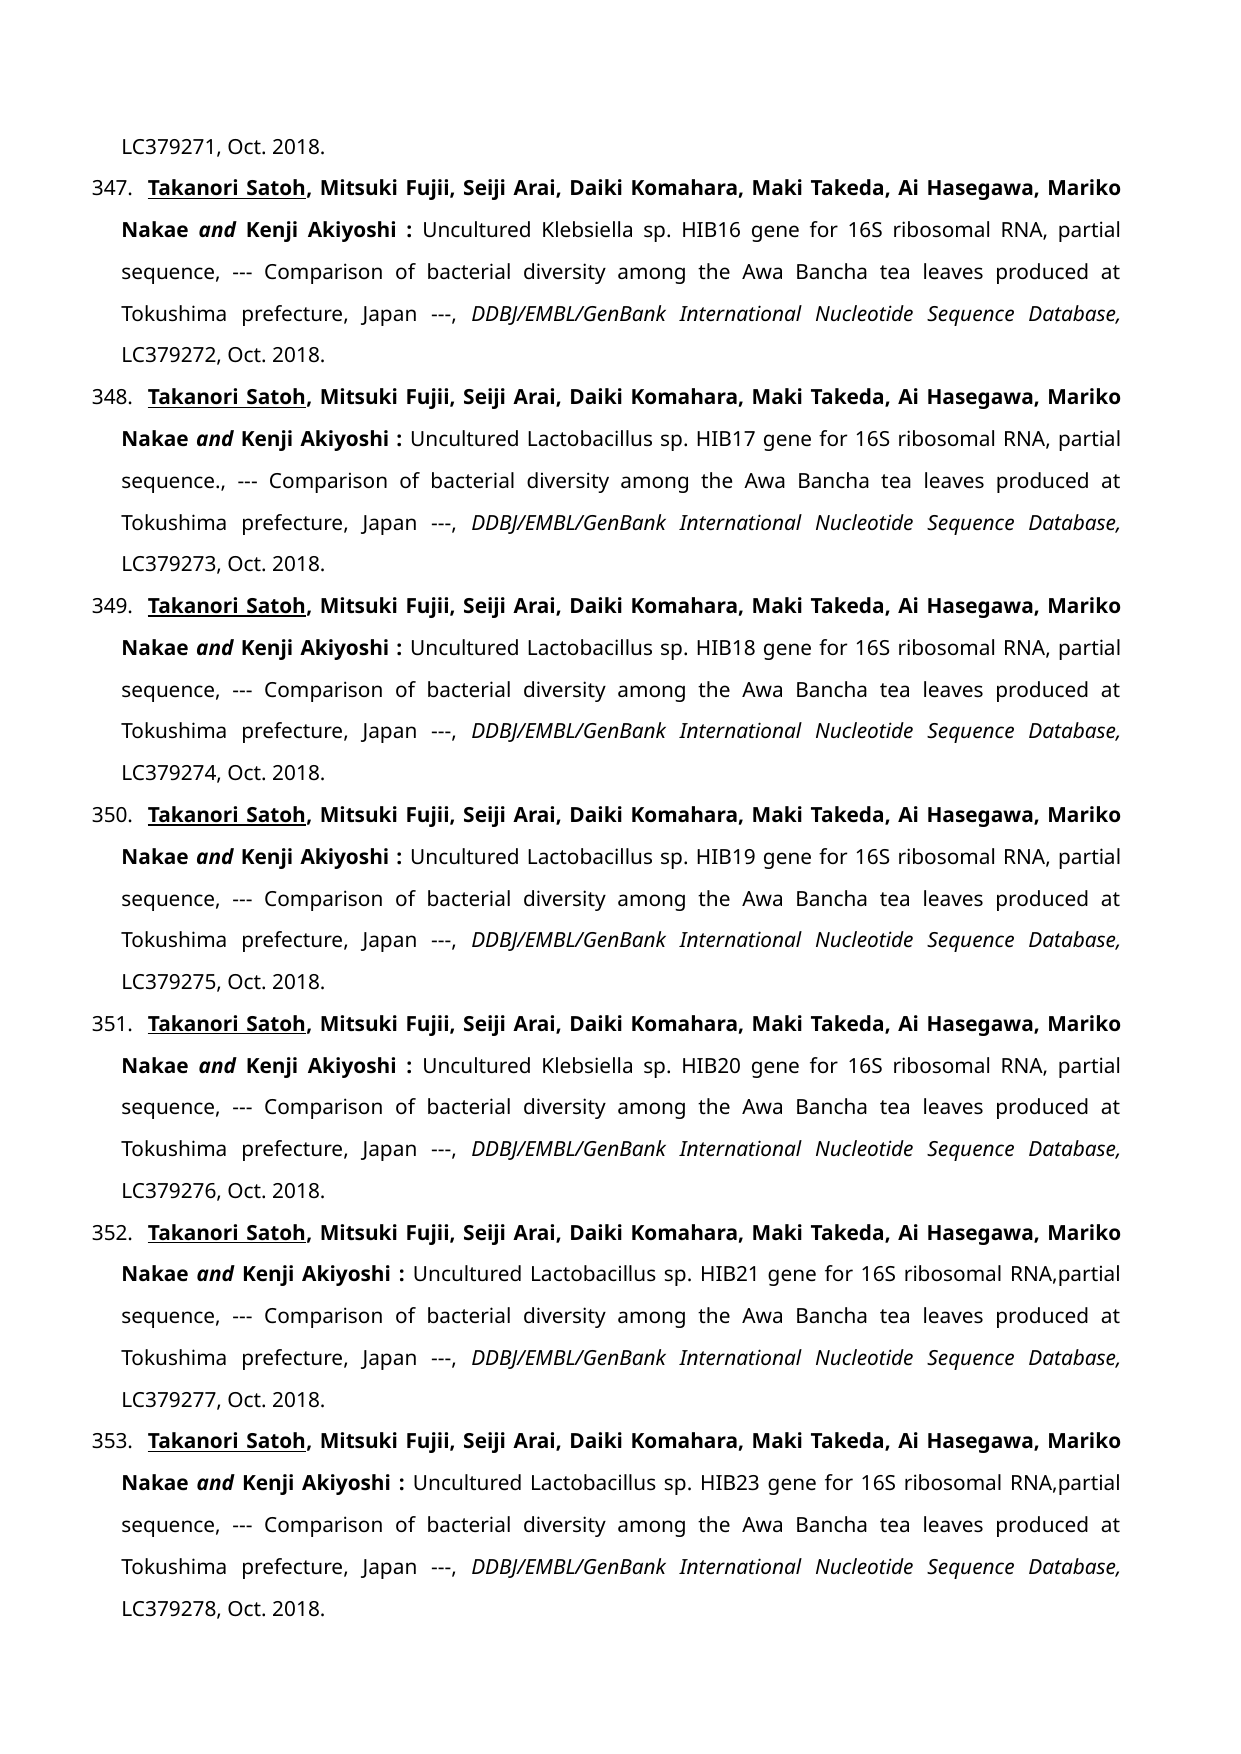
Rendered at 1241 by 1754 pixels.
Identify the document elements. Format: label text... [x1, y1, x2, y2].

list Takanori Satoh, Mitsuki Fujii, Seiji Arai, Daiki Komahara, Maki Takeda, Ai Hasegawa, Mariko Nakae and Kenji Akiyoshi : Uncultured Lactobacillus sp. HIB18 gene for 16S ribosomal RNA, partial sequence, --- Comparison of bacterial diversity among the Awa Bancha tea leaves produced at Tokushima prefecture, Japan ---, DDBJ/EMBL/GenBank International Nucleotide Sequence Database, LC379274, Oct. 2018. [92, 584, 1122, 793]
list Takanori Satoh, Mitsuki Fujii, Seiji Arai, Daiki Komahara, Maki Takeda, Ai Hasegawa, Mariko Nakae and Kenji Akiyoshi : Uncultured Klebsiella sp. HIB16 gene for 16S ribosomal RNA, partial sequence, --- Comparison of bacterial diversity among the Awa Bancha tea leaves produced at Tokushima prefecture, Japan ---, DDBJ/EMBL/GenBank International Nucleotide Sequence Database, LC379272, Oct. 2018. [92, 167, 1122, 376]
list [92, 125, 1122, 167]
list Takanori Satoh, Mitsuki Fujii, Seiji Arai, Daiki Komahara, Maki Takeda, Ai Hasegawa, Mariko Nakae and Kenji Akiyoshi : Uncultured Lactobacillus sp. HIB17 gene for 16S ribosomal RNA, partial sequence., --- Comparison of bacterial diversity among the Awa Bancha tea leaves produced at Tokushima prefecture, Japan ---, DDBJ/EMBL/GenBank International Nucleotide Sequence Database, LC379273, Oct. 2018. [92, 376, 1122, 584]
list Takanori Satoh, Mitsuki Fujii, Seiji Arai, Daiki Komahara, Maki Takeda, Ai Hasegawa, Mariko Nakae and Kenji Akiyoshi : Uncultured Lactobacillus sp. HIB21 gene for 16S ribosomal RNA,partial sequence, --- Comparison of bacterial diversity among the Awa Bancha tea leaves produced at Tokushima prefecture, Japan ---, DDBJ/EMBL/GenBank International Nucleotide Sequence Database, LC379277, Oct. 2018. [92, 1211, 1122, 1420]
list Takanori Satoh, Mitsuki Fujii, Seiji Arai, Daiki Komahara, Maki Takeda, Ai Hasegawa, Mariko Nakae and Kenji Akiyoshi : Uncultured Lactobacillus sp. HIB19 gene for 16S ribosomal RNA, partial sequence, --- Comparison of bacterial diversity among the Awa Bancha tea leaves produced at Tokushima prefecture, Japan ---, DDBJ/EMBL/GenBank International Nucleotide Sequence Database, LC379275, Oct. 2018. [92, 793, 1122, 1002]
list Takanori Satoh, Mitsuki Fujii, Seiji Arai, Daiki Komahara, Maki Takeda, Ai Hasegawa, Mariko Nakae and Kenji Akiyoshi : Uncultured Klebsiella sp. HIB20 gene for 16S ribosomal RNA, partial sequence, --- Comparison of bacterial diversity among the Awa Bancha tea leaves produced at Tokushima prefecture, Japan ---, DDBJ/EMBL/GenBank International Nucleotide Sequence Database, LC379276, Oct. 2018. [92, 1002, 1122, 1211]
list Takanori Satoh, Mitsuki Fujii, Seiji Arai, Daiki Komahara, Maki Takeda, Ai Hasegawa, Mariko Nakae and Kenji Akiyoshi : Uncultured Lactobacillus sp. HIB23 gene for 16S ribosomal RNA,partial sequence, --- Comparison of bacterial diversity among the Awa Bancha tea leaves produced at Tokushima prefecture, Japan ---, DDBJ/EMBL/GenBank International Nucleotide Sequence Database, LC379278, Oct. 2018. [92, 1420, 1122, 1629]
